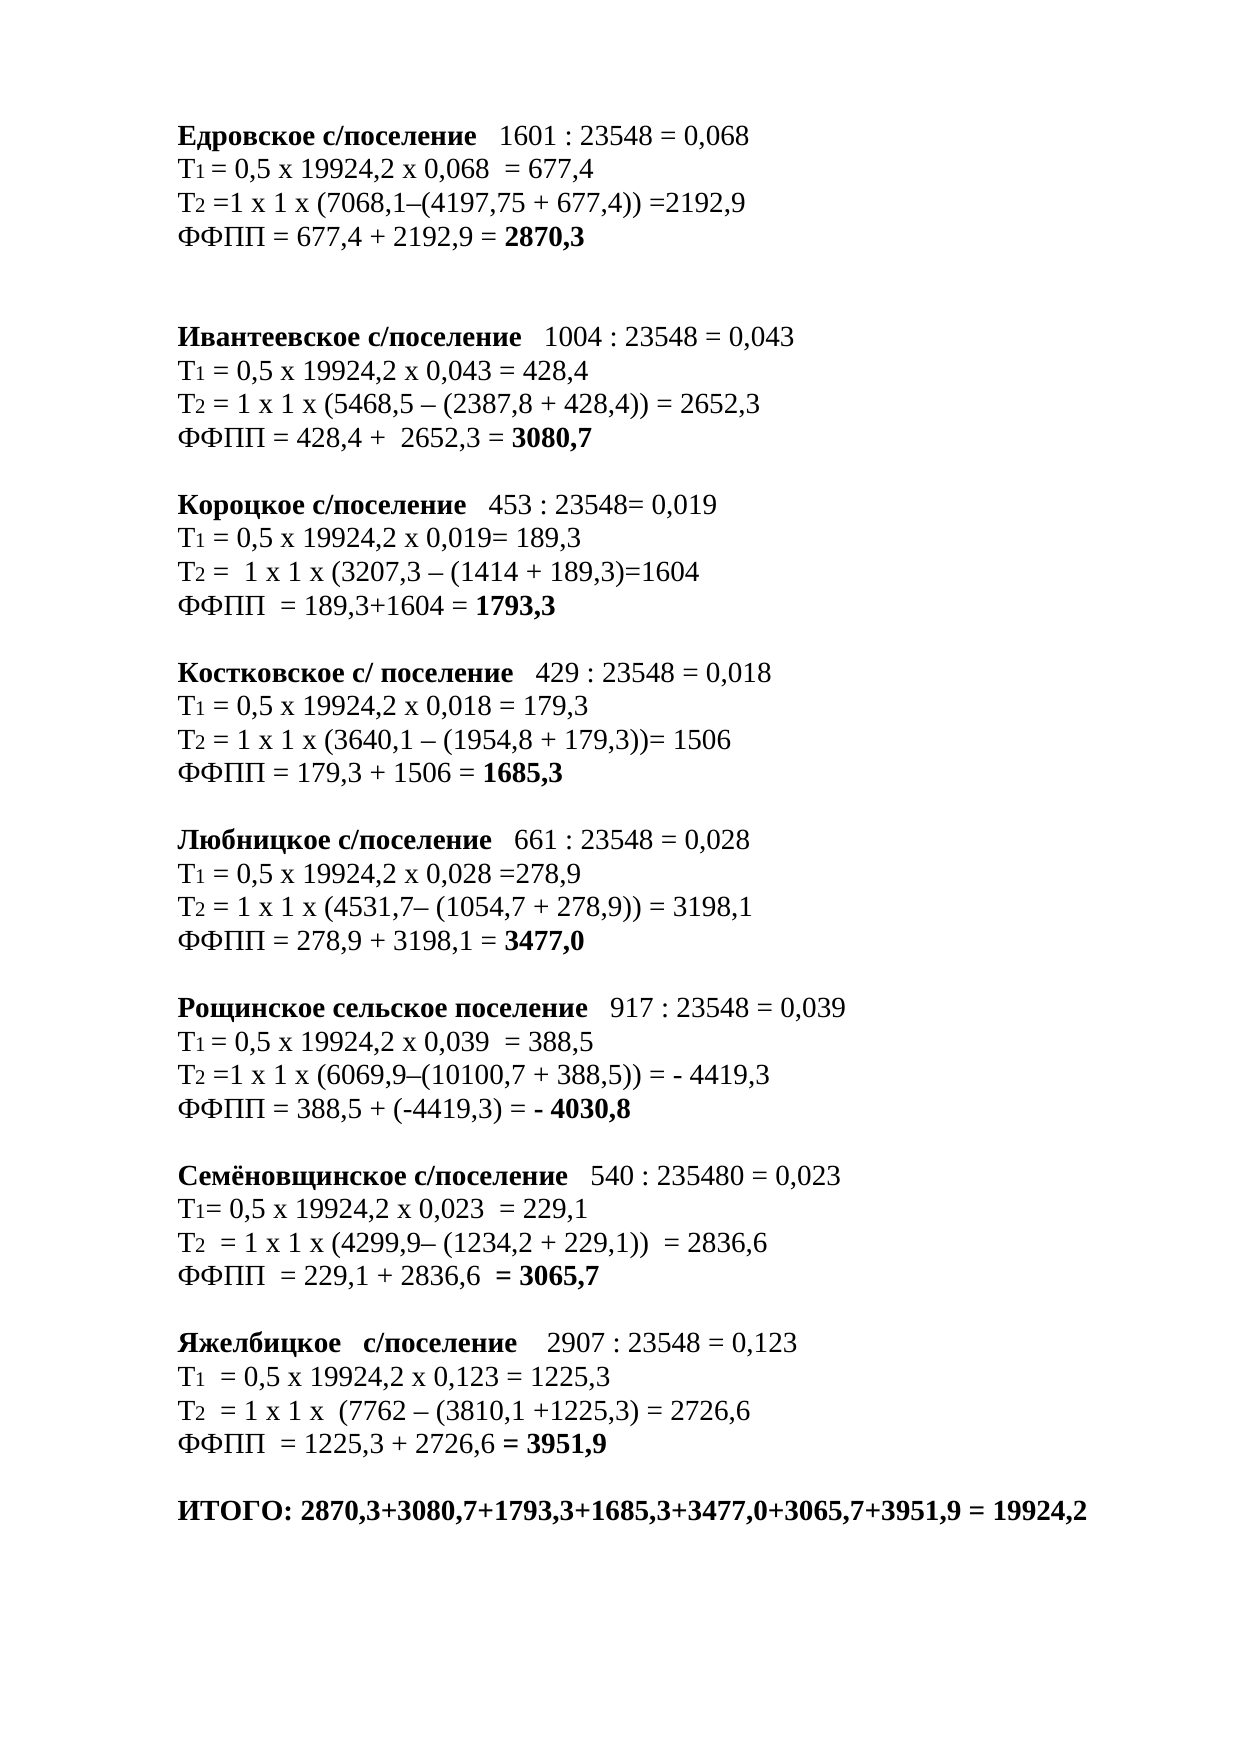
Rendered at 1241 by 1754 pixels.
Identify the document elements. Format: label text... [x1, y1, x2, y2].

text Любницкое с/поселение 661 : 23548 = 0,028 [177, 822, 1152, 856]
text Ивантеевское с/поселение 1004 : 23548 = 0,043 [177, 319, 1152, 353]
text Т2 = 1 х 1 х (7762 – (3810,1 +1225,3) = 2726,6 [177, 1393, 1152, 1426]
text Т2 = 1 х 1 х (3207,3 – (1414 + 189,3)=1604 [177, 554, 1152, 588]
text Т1 = 0,5 х 19924,2 х 0,039 = 388,5 [177, 1024, 1152, 1057]
text Т1= 0,5 х 19924,2 х 0,023 = 229,1 [177, 1191, 1152, 1225]
text Т1 = 0,5 х 19924,2 х 0,123 = 1225,3 [177, 1359, 1152, 1393]
text Т1 = 0,5 х 19924,2 х 0,018 = 179,3 [177, 688, 1152, 722]
text Т1 = 0,5 х 19924,2 х 0,019= 189,3 [177, 521, 1152, 554]
text Семёновщинское с/поселение 540 : 235480 = 0,023 [177, 1158, 1152, 1191]
text ИТОГО: 2870,3+3080,7+1793,3+1685,3+3477,0+3065,7+3951,9 = 19924,2 [177, 1493, 1152, 1527]
text ФФПП = 229,1 + 2836,6 = 3065,7 [177, 1258, 1152, 1292]
text ФФПП = 428,4 + 2652,3 = 3080,7 [177, 420, 1152, 453]
text ФФПП = 189,3+1604 = 1793,3 [177, 588, 1152, 621]
text ФФПП = 1225,3 + 2726,6 = 3951,9 [177, 1426, 1152, 1460]
text ФФПП = 677,4 + 2192,9 = 2870,3 [177, 219, 1152, 252]
text Т1 = 0,5 х 19924,2 х 0,043 = 428,4 [177, 353, 1152, 386]
text Рощинское сельское поселение 917 : 23548 = 0,039 [177, 990, 1152, 1024]
text Яжелбицкое с/поселение 2907 : 23548 = 0,123 [177, 1326, 1152, 1359]
text Короцкое с/поселение 453 : 23548= 0,019 [177, 487, 1152, 521]
text Т2 = 1 х 1 х (4531,7– (1054,7 + 278,9)) = 3198,1 [177, 889, 1152, 923]
text ФФПП = 278,9 + 3198,1 = 3477,0 [177, 923, 1152, 957]
text Т1 = 0,5 х 19924,2 х 0,028 =278,9 [177, 856, 1152, 889]
text Костковское с/ поселение 429 : 23548 = 0,018 [177, 655, 1152, 688]
text ФФПП = 179,3 + 1506 = 1685,3 [177, 755, 1152, 789]
text Т2 = 1 х 1 х (5468,5 – (2387,8 + 428,4)) = 2652,3 [177, 386, 1152, 420]
text Т2 = 1 х 1 х (3640,1 – (1954,8 + 179,3))= 1506 [177, 722, 1152, 755]
text Т2 =1 х 1 х (7068,1–(4197,75 + 677,4)) =2192,9 [177, 185, 1152, 219]
text Т2 =1 х 1 х (6069,9–(10100,7 + 388,5)) = - 4419,3 [177, 1057, 1152, 1091]
text Едровское с/поселение 1601 : 23548 = 0,068 [177, 118, 1152, 152]
text Т2 = 1 х 1 х (4299,9– (1234,2 + 229,1)) = 2836,6 [177, 1225, 1152, 1258]
text Т1 = 0,5 х 19924,2 х 0,068 = 677,4 [177, 152, 1152, 185]
text ФФПП = 388,5 + (-4419,3) = - 4030,8 [177, 1091, 1152, 1124]
